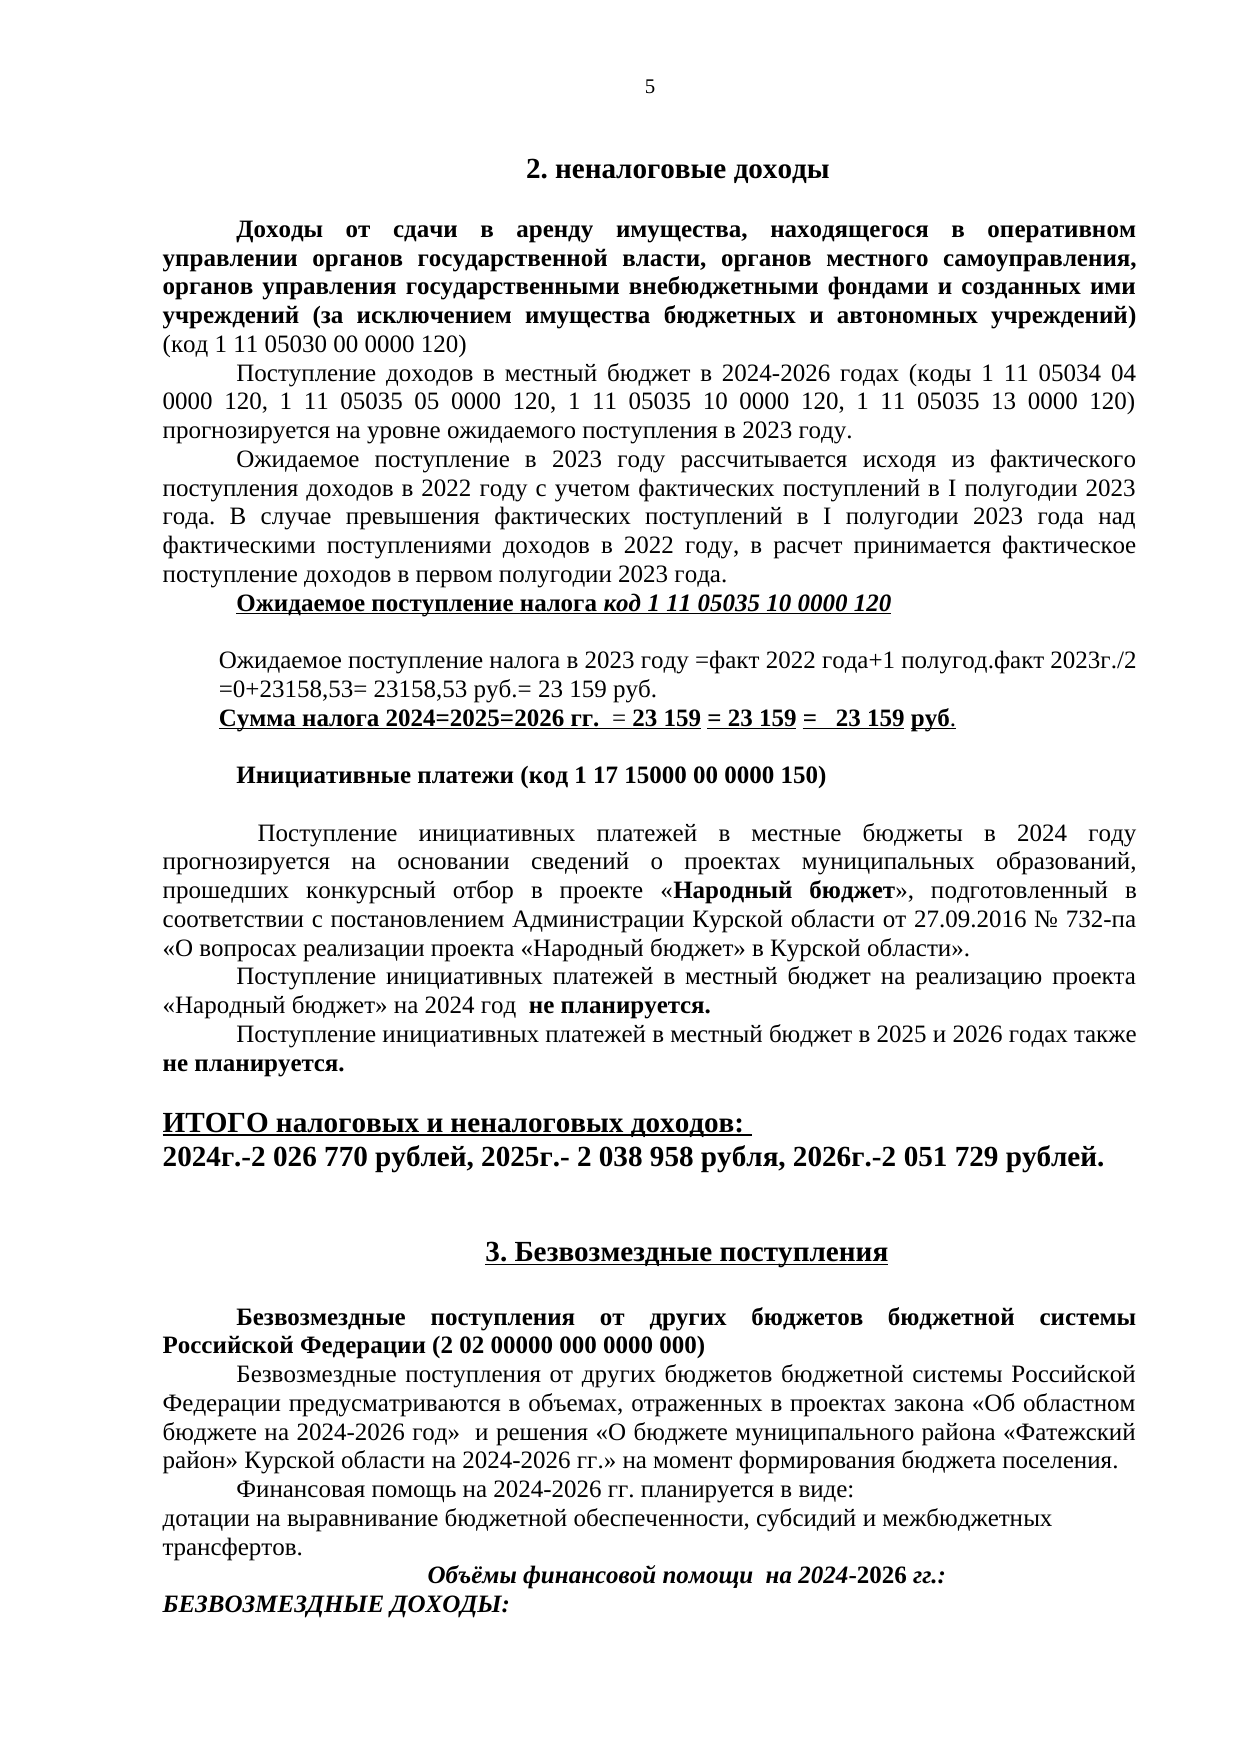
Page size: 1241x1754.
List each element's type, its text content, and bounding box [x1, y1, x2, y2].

text Инициативные платежи (код 1 17 15000 00 0000 150) [162, 760, 1137, 789]
text Поступление инициативных платежей в местный бюджет на реализацию проекта «Народный бюджет» на 2024 год не планируется. [162, 961, 1137, 1019]
text БЕЗВОЗМЕЗДНЫЕ ДОХОДЫ: [162, 1589, 1137, 1618]
text ИТОГО налоговых и неналоговых доходов: [162, 1105, 1137, 1139]
text 3. Безвозмездные поступления [162, 1234, 1137, 1268]
text Поступление доходов в местный бюджет в 2024-2026 годах (коды 1 11 05034 04 0000 120, 1 11 05035 05 0000 120, 1 11 05035 10 0000 120, 1 11 05035 13 0000 120) прогнозируется на уровне ожидаемого поступления в 2023 году. [162, 358, 1137, 444]
text Ожидаемое поступление налога в 2023 году =факт 2022 года+1 полугод.факт 2023г./2 [162, 645, 1137, 674]
text Безвозмездные поступления от других бюджетов бюджетной системы Российской Федерации предусматриваются в объемах, отраженных в проектах закона «Об областном бюджете на 2024-2026 год» и решения «О бюджете муниципального района «Фатежский район» Курской области на 2024-2026 гг.» на момент формирования бюджета поселения. [162, 1359, 1137, 1474]
text 2. неналоговые доходы [162, 152, 1137, 185]
text Поступление инициативных платежей в местный бюджет в 2025 и 2026 годах также не планируется. [162, 1019, 1137, 1076]
text Ожидаемое поступление налога код 1 11 05035 10 0000 120 [162, 588, 1137, 616]
text дотации на выравнивание бюджетной обеспеченности, субсидий и межбюджетных трансфертов. [162, 1503, 1137, 1560]
text Поступление инициативных платежей в местные бюджеты в 2024 году прогнозируется на основании сведений о проектах муниципальных образований, прошедших конкурсный отбор в проекте «Народный бюджет», подготовленный в соответствии с постановлением Администрации Курской области от 27.09.2016 № 732-па «О вопросах реализации проекта «Народный бюджет» в Курской области». [162, 818, 1137, 961]
text Финансовая помощь на 2024-2026 гг. планируется в виде: [162, 1474, 1137, 1503]
text Ожидаемое поступление в 2023 году рассчитывается исходя из фактического поступления доходов в 2022 году с учетом фактических поступлений в I полугодии 2023 года. В случае превышения фактических поступлений в I полугодии 2023 года над фактическими поступлениями доходов в 2022 году, в расчет принимается фактическое поступление доходов в первом полугодии 2023 года. [162, 444, 1137, 588]
text Сумма налога 2024=2025=2026 гг. = 23 159 = 23 159 = 23 159 руб. [162, 703, 1137, 731]
text 2024г.-2 026 770 рублей, 2025г.- 2 038 958 рубля, 2026г.-2 051 729 рублей. [162, 1139, 1137, 1172]
text Доходы от сдачи в аренду имущества, находящегося в оперативном управлении органов государственной власти, органов местного самоуправления, органов управления государственными внебюджетными фондами и созданных ими учреждений (за исключением имущества бюджетных и автономных учреждений) (код 1 11 05030 00 0000 120) [162, 214, 1137, 358]
text =0+23158,53= 23158,53 руб.= 23 159 руб. [162, 674, 1137, 703]
text Объёмы финансовой помощи на 2024-2026 гг.: [162, 1560, 1137, 1589]
text Безвозмездные поступления от других бюджетов бюджетной системы Российской Федерации (2 02 00000 000 0000 000) [162, 1302, 1137, 1359]
